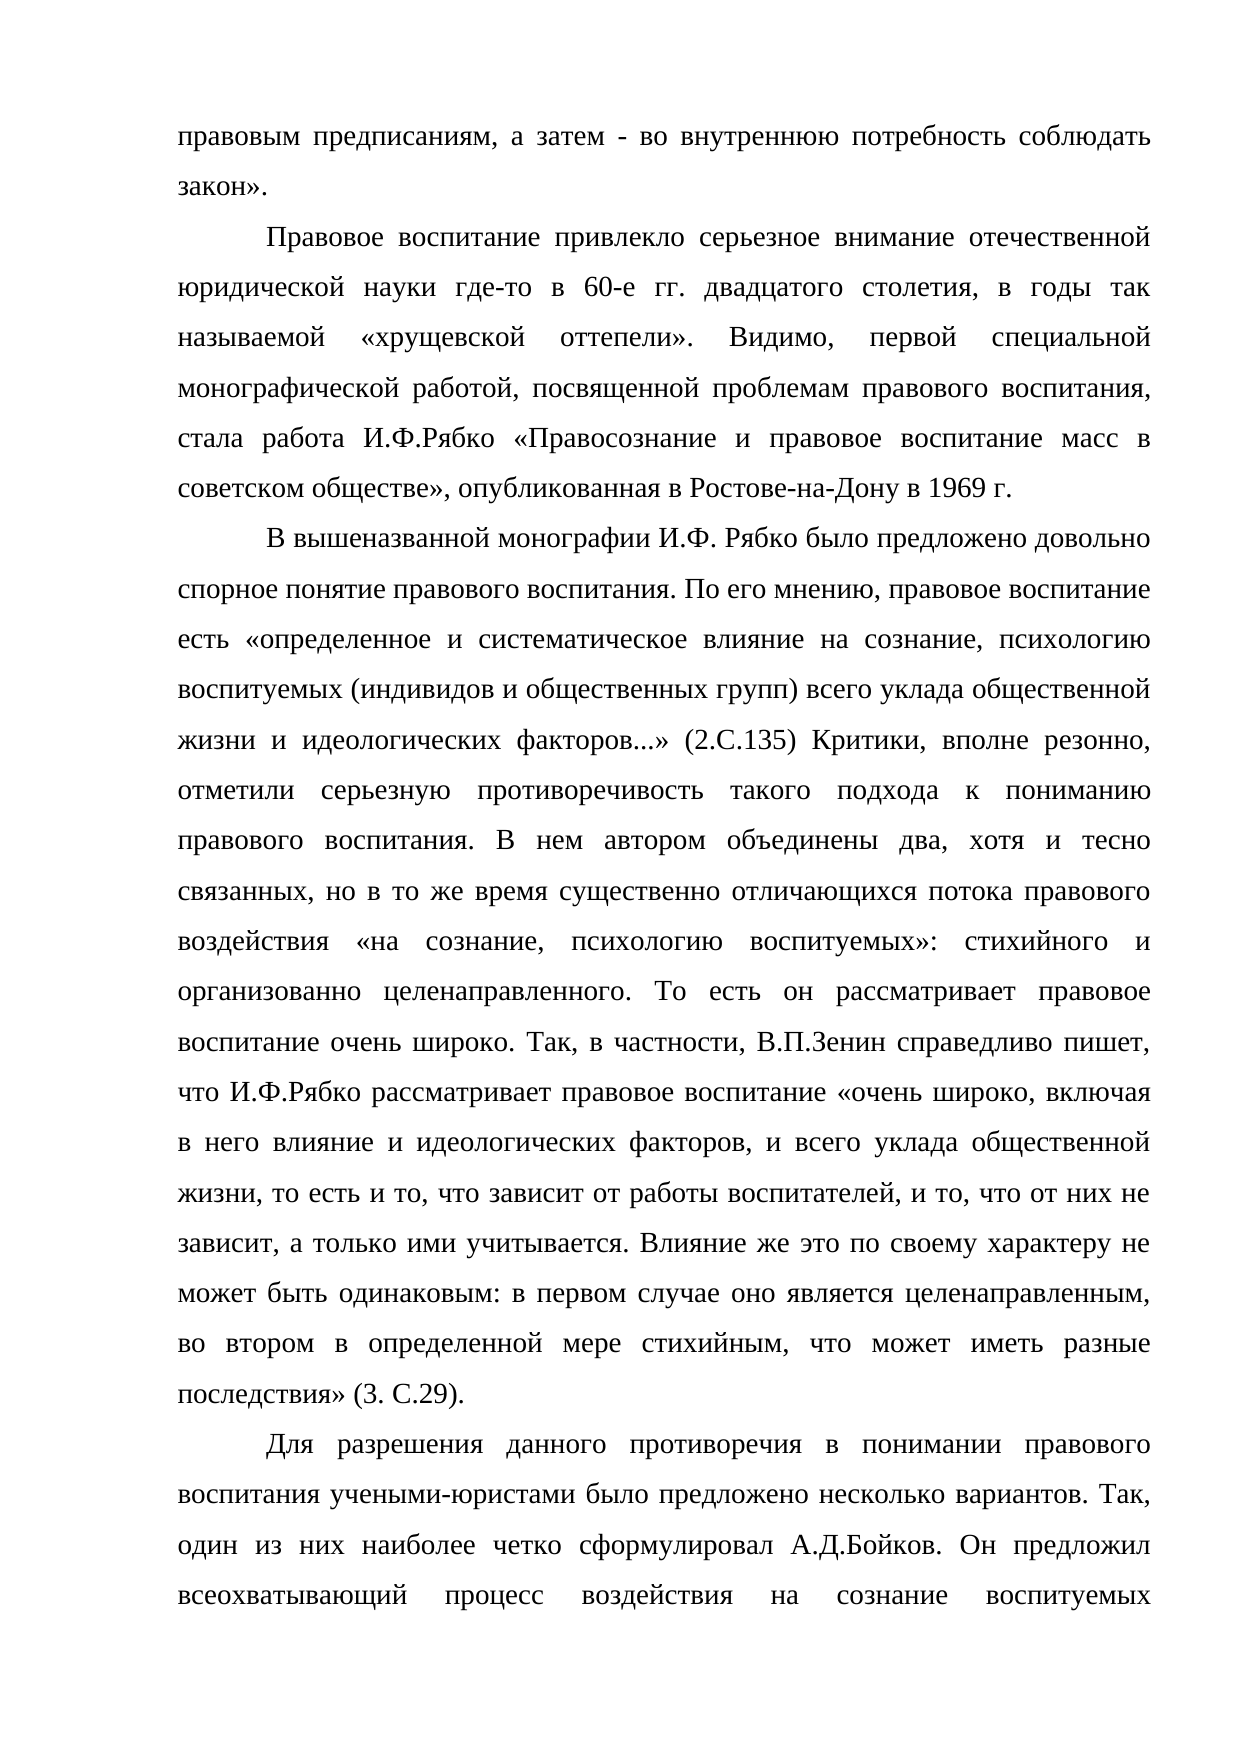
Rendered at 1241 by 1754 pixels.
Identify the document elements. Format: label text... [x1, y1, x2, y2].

text В вышеназванной монографии И.Ф. Рябко было предложено довольно спорное понятие правового воспитания. По его мнению, правовое воспитание есть «определенное и систематическое влияние на сознание, психологию воспитуемых (индивидов и общественных групп) всего уклада общественной жизни и идеологических факторов...» (2.С.135) Критики, вполне резонно, отметили серьезную противоречивость такого подхода к пониманию правового воспитания. В нем автором объединены два, хотя и тесно связанных, но в то же время существенно отличающихся потока правового воздействия «на сознание, психологию воспитуемых»: стихийного и организованно целенаправленного. То есть он рассматривает правовое воспитание очень широко. Так, в частности, В.П.Зенин справедливо пишет, что И.Ф.Рябко рассматривает правовое воспитание «очень широко, включая в него влияние и идеологических факторов, и всего уклада общественной жизни, то есть и то, что зависит от работы воспитателей, и то, что от них не зависит, а только ими учитывается. Влияние же это по своему характеру не может быть одинаковым: в первом случае оно является целенаправленным, во втором в определенной мере стихийным, что может иметь разные последствия» (3. С.29). [177, 521, 1152, 1409]
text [177, 118, 1152, 202]
text Правовое воспитание привлекло серьезное внимание отечественной юридической науки где-то в 60-е гг. двадцатого столетия, в годы так называемой «хрущевской оттепели». Видимо, первой специальной монографической работой, посвященной проблемам правового воспитания, стала работа И.Ф.Рябко «Правосознание и правовое воспитание масс в советском обществе», опубликованная в Ростове-на-Дону в 1969 г. [177, 219, 1152, 504]
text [177, 1426, 1152, 1611]
